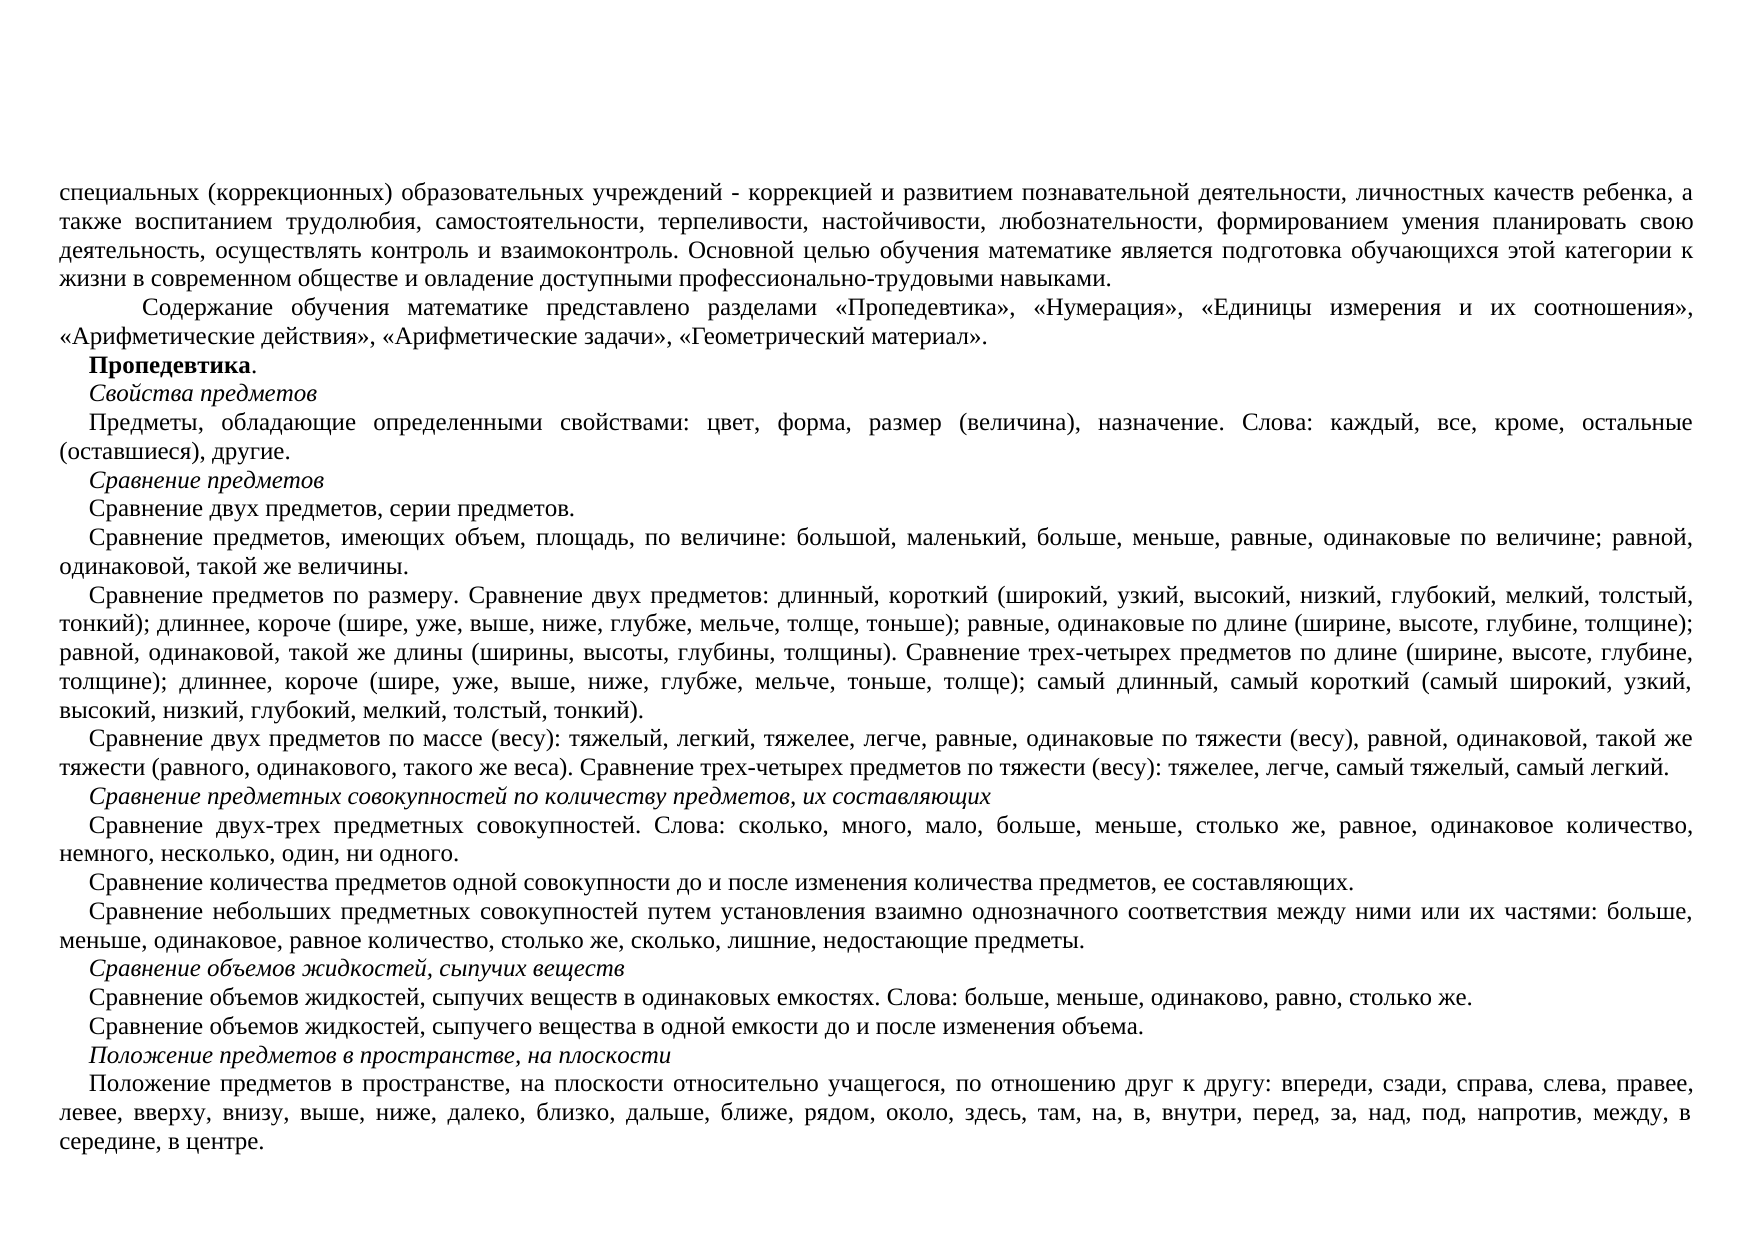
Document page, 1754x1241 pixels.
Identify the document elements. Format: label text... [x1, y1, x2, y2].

text Сравнение предметных совокупностей по количеству предметов, их составляющих [59, 781, 1695, 810]
text Сравнение предметов, имеющих объем, площадь, по величине: большой, маленький, больше, меньше, равные, одинаковые по величине; равной, одинаковой, такой же величины. [59, 522, 1695, 580]
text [59, 177, 1695, 292]
text Сравнение количества предметов одной совокупности до и после изменения количества предметов, ее составляющих. [59, 867, 1695, 896]
text Положение предметов в пространстве, на плоскости относительно учащегося, по отношению друг к другу: впереди, сзади, справа, слева, правее, левее, вверху, внизу, выше, ниже, далеко, близко, дальше, ближе, рядом, около, здесь, там, на, в, внутри, перед, за, над, под, напротив, между, в середине, в центре. [59, 1068, 1695, 1155]
text Свойства предметов [59, 378, 1695, 407]
text Сравнение объемов жидкостей, сыпучих веществ [59, 953, 1695, 982]
text Сравнение предметов [59, 465, 1695, 493]
text Сравнение предметов по размеру. Сравнение двух предметов: длинный, короткий (широкий, узкий, высокий, низкий, глубокий, мелкий, толстый, тонкий); длиннее, короче (шире, уже, выше, ниже, глубже, мельче, толще, тоньше); равные, одинаковые по длине (ширине, высоте, глубине, толщине); равной, одинаковой, такой же длины (ширины, высоты, глубины, толщины). Сравнение трех-четырех предметов по длине (ширине, высоте, глубине, толщине); длиннее, короче (шире, уже, выше, ниже, глубже, мельче, тоньше, толще); самый длинный, самый короткий (самый широкий, узкий, высокий, низкий, глубокий, мелкий, толстый, тонкий). [59, 580, 1695, 723]
text Сравнение двух-трех предметных совокупностей. Слова: сколько, много, мало, больше, меньше, столько же, равное, одинаковое количество, немного, несколько, один, ни одного. [59, 810, 1695, 867]
text Пропедевтика. [59, 350, 1695, 378]
text Сравнение двух предметов, серии предметов. [59, 493, 1695, 522]
text Предметы, обладающие определенными свойствами: цвет, форма, размер (величина), назначение. Слова: каждый, все, кроме, остальные (оставшиеся), другие. [59, 407, 1695, 465]
text Сравнение объемов жидкостей, сыпучего вещества в одной емкости до и после изменения объема. [59, 1011, 1695, 1040]
text Сравнение двух предметов по массе (весу): тяжелый, легкий, тяжелее, легче, равные, одинаковые по тяжести (весу), равной, одинаковой, такой же тяжести (равного, одинакового, такого же веса). Сравнение трех-четырех предметов по тяжести (весу): тяжелее, легче, самый тяжелый, самый легкий. [59, 723, 1695, 781]
text Сравнение объемов жидкостей, сыпучих веществ в одинаковых емкостях. Слова: больше, меньше, одинаково, равно, столько же. [59, 982, 1695, 1011]
text Положение предметов в пространстве, на плоскости [59, 1040, 1695, 1068]
text Сравнение небольших предметных совокупностей путем установления взаимно однозначного соответствия между ними или их частями: больше, меньше, одинаковое, равное количество, столько же, сколько, лишние, недостающие предметы. [59, 896, 1695, 953]
text Содержание обучения математике представлено разделами «Пропедевтика», «Нумерация», «Единицы измерения и их соотношения», «Арифметические действия», «Арифметические задачи», «Геометрический материал». [59, 292, 1695, 350]
